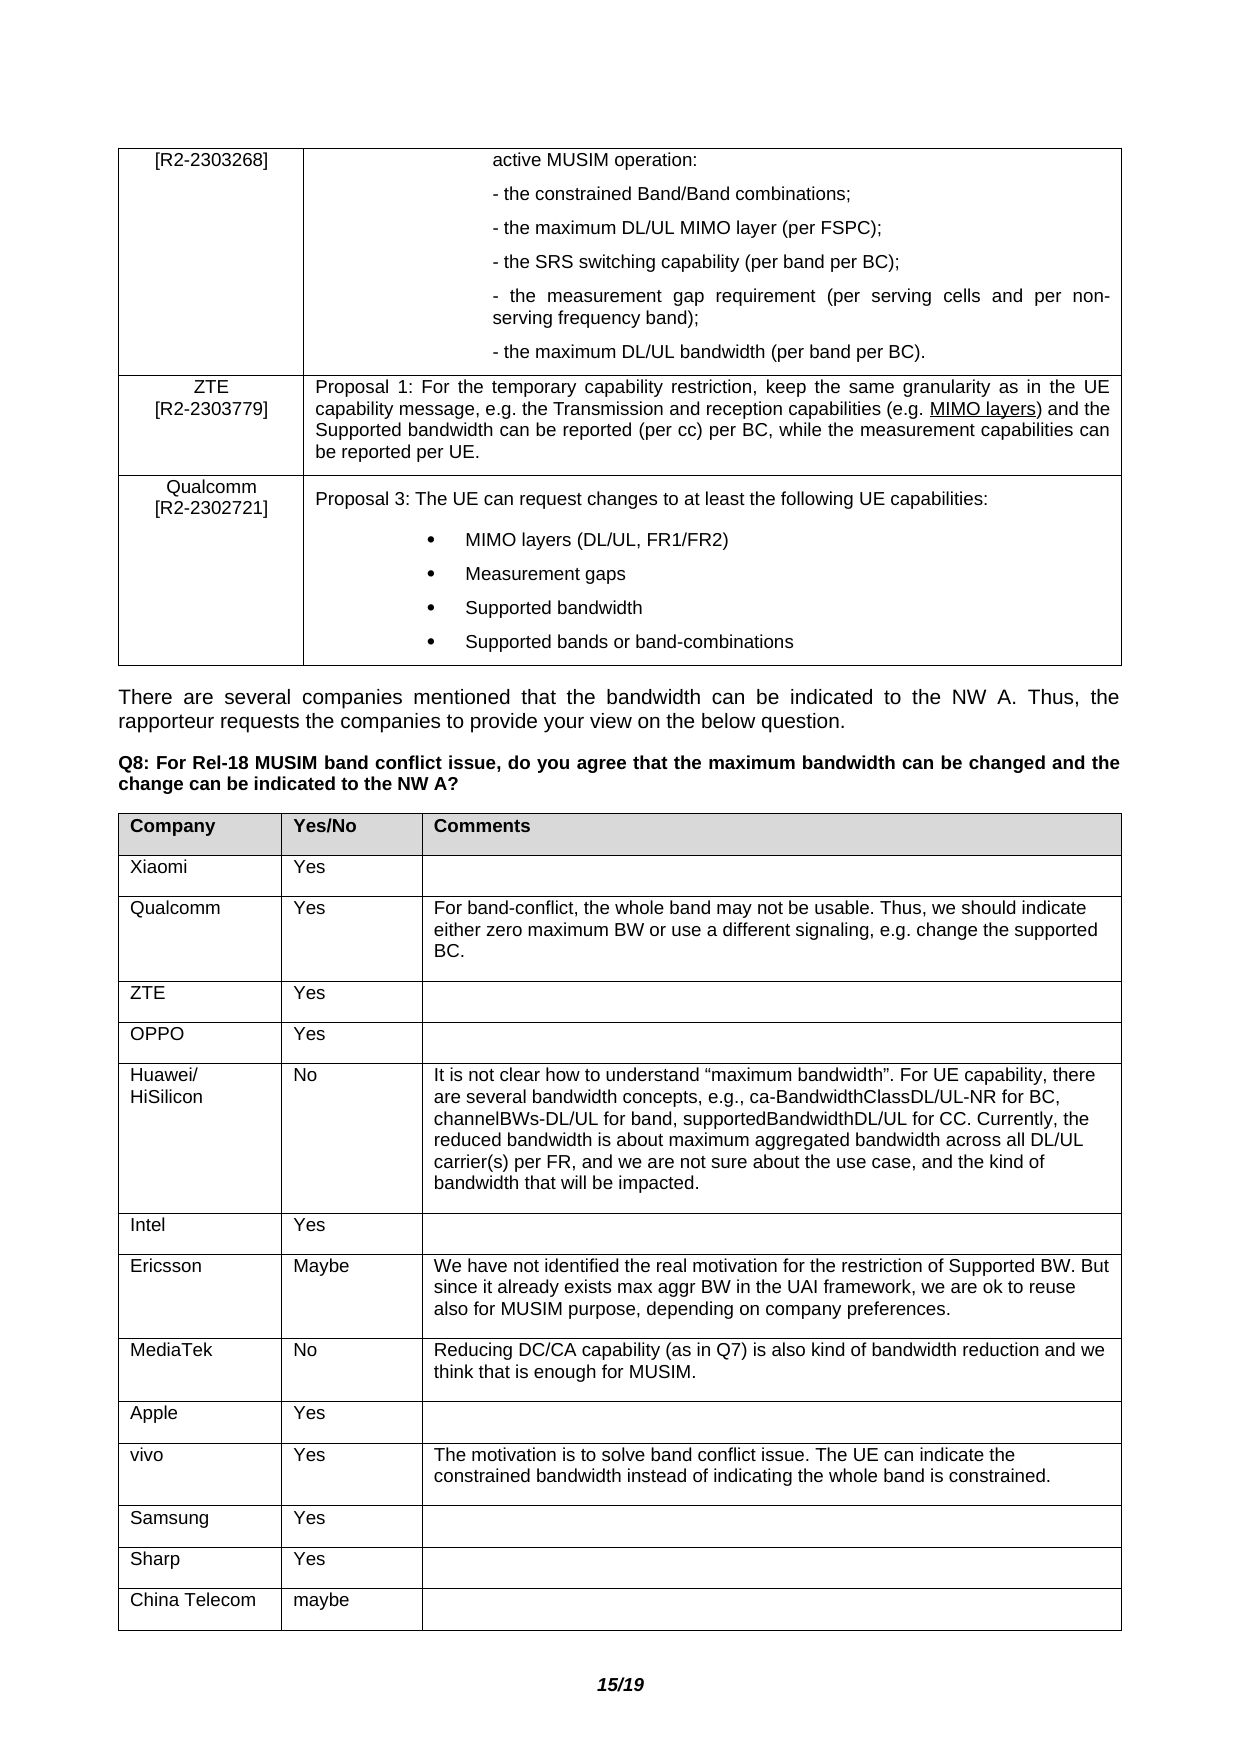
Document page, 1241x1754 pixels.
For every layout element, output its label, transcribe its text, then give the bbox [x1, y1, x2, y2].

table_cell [304, 149, 1121, 375]
table_cell [423, 982, 1121, 1022]
table_cell [423, 856, 1121, 896]
table_cell MediaTek [119, 1339, 281, 1401]
table_cell [423, 1548, 1121, 1588]
table_cell Yes [282, 1506, 422, 1547]
table_cell Xiaomi [119, 856, 281, 896]
table_cell Yes [282, 1214, 422, 1254]
table_cell Qualcomm [R2-2302721] [119, 476, 303, 665]
table_cell No [282, 1064, 422, 1212]
text Q8: For Rel-18 MUSIM band conflict issue, do you agree that the maximum bandwidth can be changed and the change can be indicated to the NW A? [118, 751, 1122, 794]
table_cell [423, 1402, 1121, 1442]
table_cell Reducing DC/CA capability (as in Q7) is also kind of bandwidth reduction and we think that is enough for MUSIM. [423, 1339, 1121, 1401]
table_cell Yes [282, 1444, 422, 1505]
text There are several companies mentioned that the bandwidth can be indicated to the NW A. Thus, the rapporteur requests the companies to provide your view on the below question. [118, 685, 1122, 733]
table_cell Ericsson [119, 1255, 281, 1338]
table_cell It is not clear how to understand “maximum bandwidth”. For UE capability, there are several bandwidth concepts, e.g., ca-BandwidthClassDL/UL-NR for BC, channelBWs-DL/UL for band, supportedBandwidthDL/UL for CC. Currently, the reduced bandwidth is about maximum aggregated bandwidth across all DL/UL carrier(s) per FR, and we are not sure about the use case, and the kind of bandwidth that will be impacted. [423, 1064, 1121, 1212]
table_cell Proposal 1: For the temporary capability restriction, keep the same granularity as in the UE capability message, e.g. the Transmission and reception capabilities (e.g. MIMO layers) and the Supported bandwidth can be reported (per cc) per BC, while the measurement capabilities can be reported per UE. [304, 376, 1121, 474]
table_cell Yes [282, 856, 422, 896]
table_cell ZTE [R2-2303779] [119, 376, 303, 474]
table_cell Sharp [119, 1548, 281, 1588]
table_cell vivo [R2-2303268] [119, 149, 303, 375]
table_cell Proposal 3: The UE can request changes to at least the following UE capabilities: MIMO layers (DL/UL, FR1/FR2) Measurement gaps Supported bandwidth Supported bands or band-combinations [304, 476, 1121, 665]
table_cell vivo [119, 1444, 281, 1505]
table_header Comments [423, 814, 1121, 855]
table_cell China Telecom [119, 1589, 281, 1629]
table_cell We have not identified the real motivation for the restriction of Supported BW. But since it already exists max aggr BW in the UAI framework, we are ok to reuse also for MUSIM purpose, depending on company preferences. [423, 1255, 1121, 1338]
table_cell For band-conflict, the whole band may not be usable. Thus, we should indicate either zero maximum BW or use a different signaling, e.g. change the supported BC. [423, 897, 1121, 981]
table_cell [423, 1214, 1121, 1254]
table_cell [423, 1589, 1121, 1629]
table_header Yes/No [282, 814, 422, 855]
table_cell Yes [282, 1023, 422, 1063]
table_cell Yes [282, 982, 422, 1022]
table_cell maybe [282, 1589, 422, 1629]
table_cell Samsung [119, 1506, 281, 1547]
table_cell [423, 1023, 1121, 1063]
table_cell Apple [119, 1402, 281, 1442]
table_cell No [282, 1339, 422, 1401]
table_cell Yes [282, 897, 422, 981]
table_cell Yes [282, 1402, 422, 1442]
table_cell Huawei/HiSilicon [119, 1064, 281, 1212]
table_cell OPPO [119, 1023, 281, 1063]
table_cell Intel [119, 1214, 281, 1254]
table_header Company [119, 814, 281, 855]
table_cell The motivation is to solve band conflict issue. The UE can indicate the constrained bandwidth instead of indicating the whole band is constrained. [423, 1444, 1121, 1505]
table_cell [423, 1506, 1121, 1547]
table_cell Qualcomm [119, 897, 281, 981]
table_cell ZTE [119, 982, 281, 1022]
table_cell Maybe [282, 1255, 422, 1338]
table_cell Yes [282, 1548, 422, 1588]
